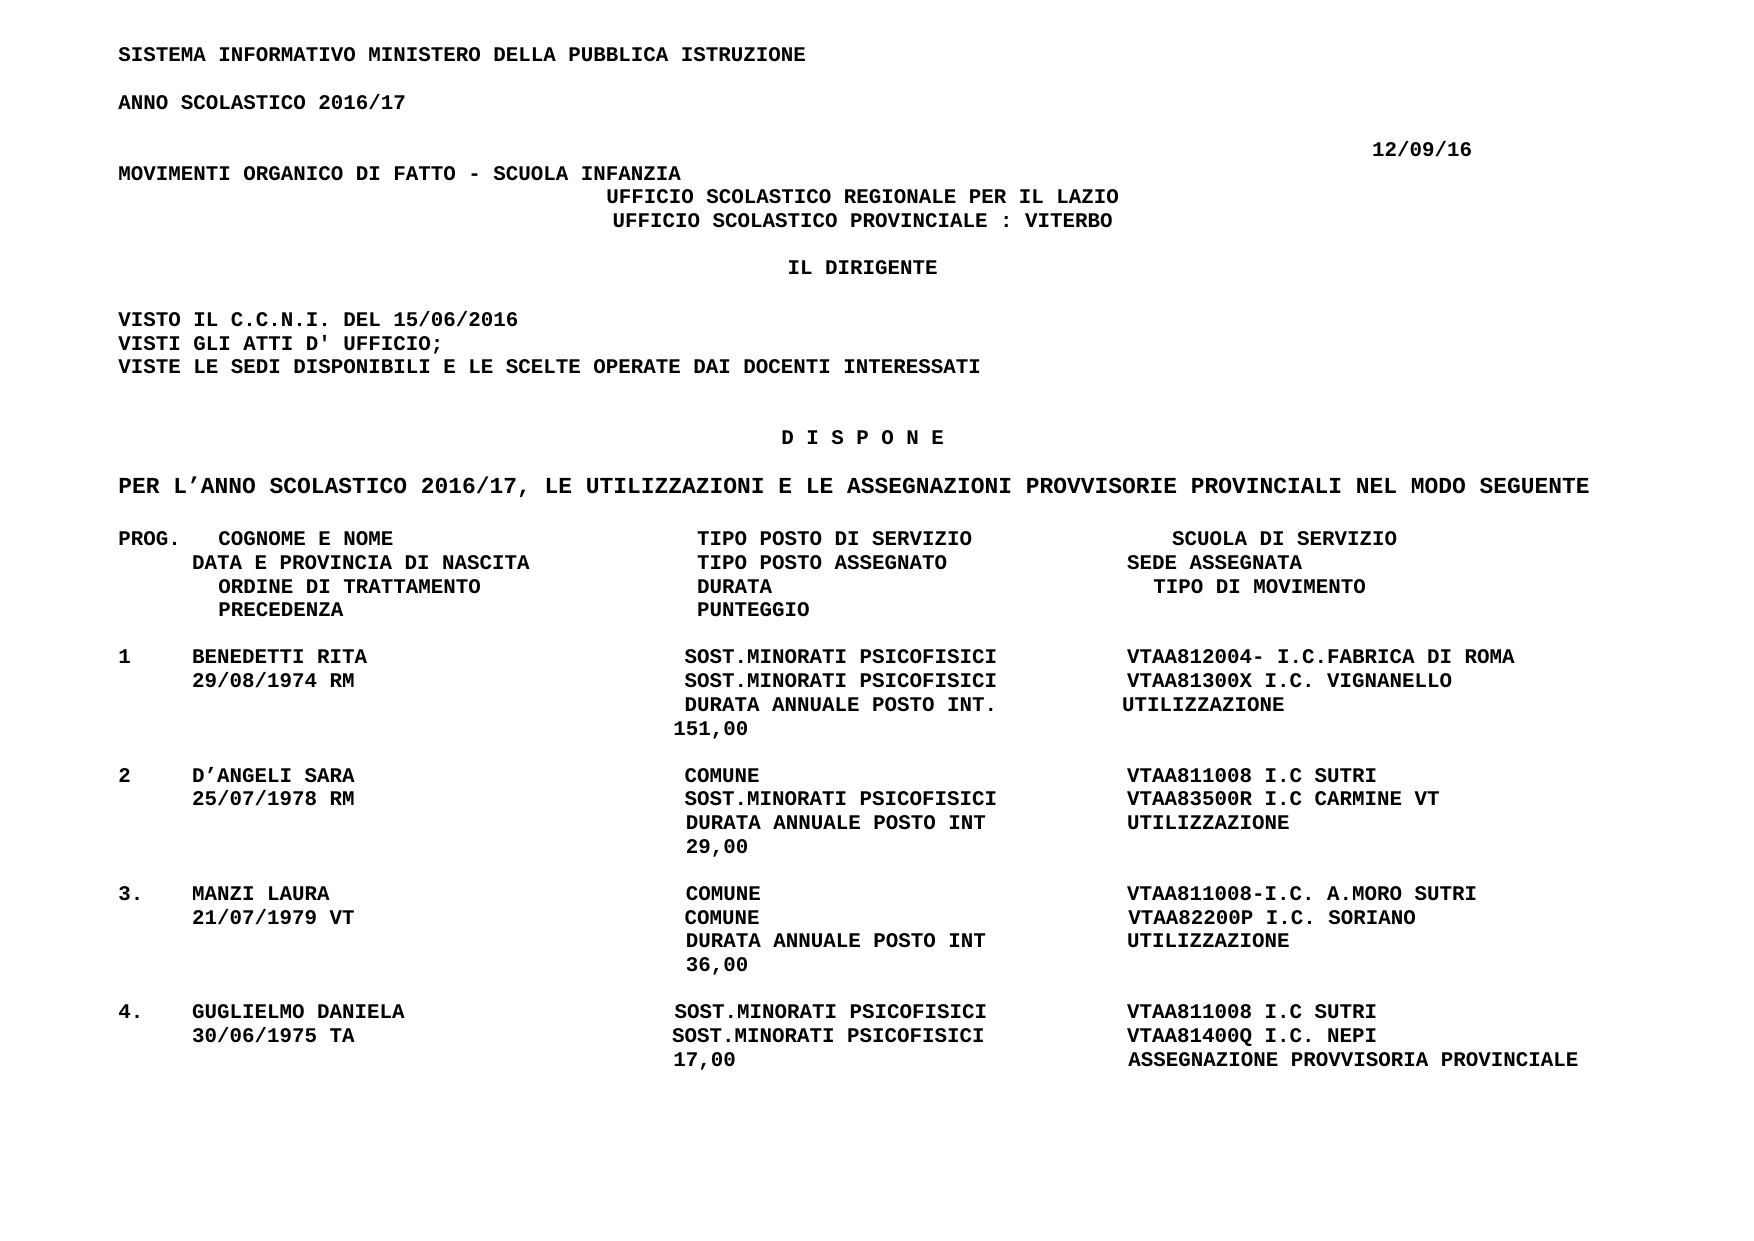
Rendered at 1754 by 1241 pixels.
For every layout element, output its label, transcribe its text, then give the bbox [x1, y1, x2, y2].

text SISTEMA INFORMATIVO MINISTERO DELLA PUBBLICA ISTRUZIONE [118, 44, 1606, 68]
text 1 BENEDETTI RITA SOST.MINORATI PSICOFISICI VTAA812004- I.C.FABRICA DI ROMA [118, 647, 1606, 670]
text 151,00 [118, 717, 1606, 741]
text VISTO IL C.C.N.I. DEL 15/06/2016 [118, 309, 1606, 332]
text DATA E PROVINCIA DI NASCITA TIPO POSTO ASSEGNATO SEDE ASSEGNATA [118, 552, 1606, 576]
text UFFICIO SCOLASTICO PROVINCIALE : VITERBO [118, 210, 1606, 233]
text 29/08/1974 RM SOST.MINORATI PSICOFISICI VTAA81300X I.C. VIGNANELLO [118, 670, 1606, 694]
text 21/07/1979 VT COMUNE VTAA82200P I.C. SORIANO [118, 907, 1606, 930]
text 4. GUGLIELMO DANIELA SOST.MINORATI PSICOFISICI VTAA811008 I.C SUTRI [118, 1001, 1606, 1025]
text VISTE LE SEDI DISPONIBILI E LE SCELTE OPERATE DAI DOCENTI INTERESSATI [118, 356, 1606, 380]
text VISTI GLI ATTI D' UFFICIO; [118, 332, 1606, 356]
text 3. MANZI LAURA COMUNE VTAA811008-I.C. A.MORO SUTRI [118, 883, 1606, 907]
text ORDINE DI TRATTAMENTO DURATA TIPO DI MOVIMENTO [118, 576, 1606, 599]
text 36,00 [118, 954, 1606, 978]
text 25/07/1978 RM SOST.MINORATI PSICOFISICI VTAA83500R I.C CARMINE VT [118, 788, 1606, 812]
text 29,00 [118, 836, 1606, 859]
text D I S P O N E [118, 427, 1606, 451]
text 30/06/1975 TA SOST.MINORATI PSICOFISICI VTAA81400Q I.C. NEPI [118, 1025, 1606, 1048]
text PER L’ANNO SCOLASTICO 2016/17, LE UTILIZZAZIONI E LE ASSEGNAZIONI PROVVISORIE PROVINCIALI NEL MODO SEGUENTE [118, 474, 1606, 500]
text 17,00 ASSEGNAZIONE PROVVISORIA PROVINCIALE [118, 1048, 1606, 1072]
text ANNO SCOLASTICO 2016/17 12/09/16 [118, 92, 1606, 163]
text DURATA ANNUALE POSTO INT. UTILIZZAZIONE [118, 694, 1606, 717]
text IL DIRIGENTE [118, 257, 1606, 281]
text DURATA ANNUALE POSTO INT UTILIZZAZIONE [118, 812, 1606, 836]
text PROG. COGNOME E NOME TIPO POSTO DI SERVIZIO SCUOLA DI SERVIZIO [118, 528, 1606, 552]
text UFFICIO SCOLASTICO REGIONALE PER IL LAZIO [118, 186, 1606, 210]
text DURATA ANNUALE POSTO INT UTILIZZAZIONE [118, 930, 1606, 954]
text PRECEDENZA PUNTEGGIO [118, 599, 1606, 623]
text MOVIMENTI ORGANICO DI FATTO - SCUOLA INFANZIA [118, 163, 1606, 186]
text 2 D’ANGELI SARA COMUNE VTAA811008 I.C SUTRI [118, 765, 1606, 788]
